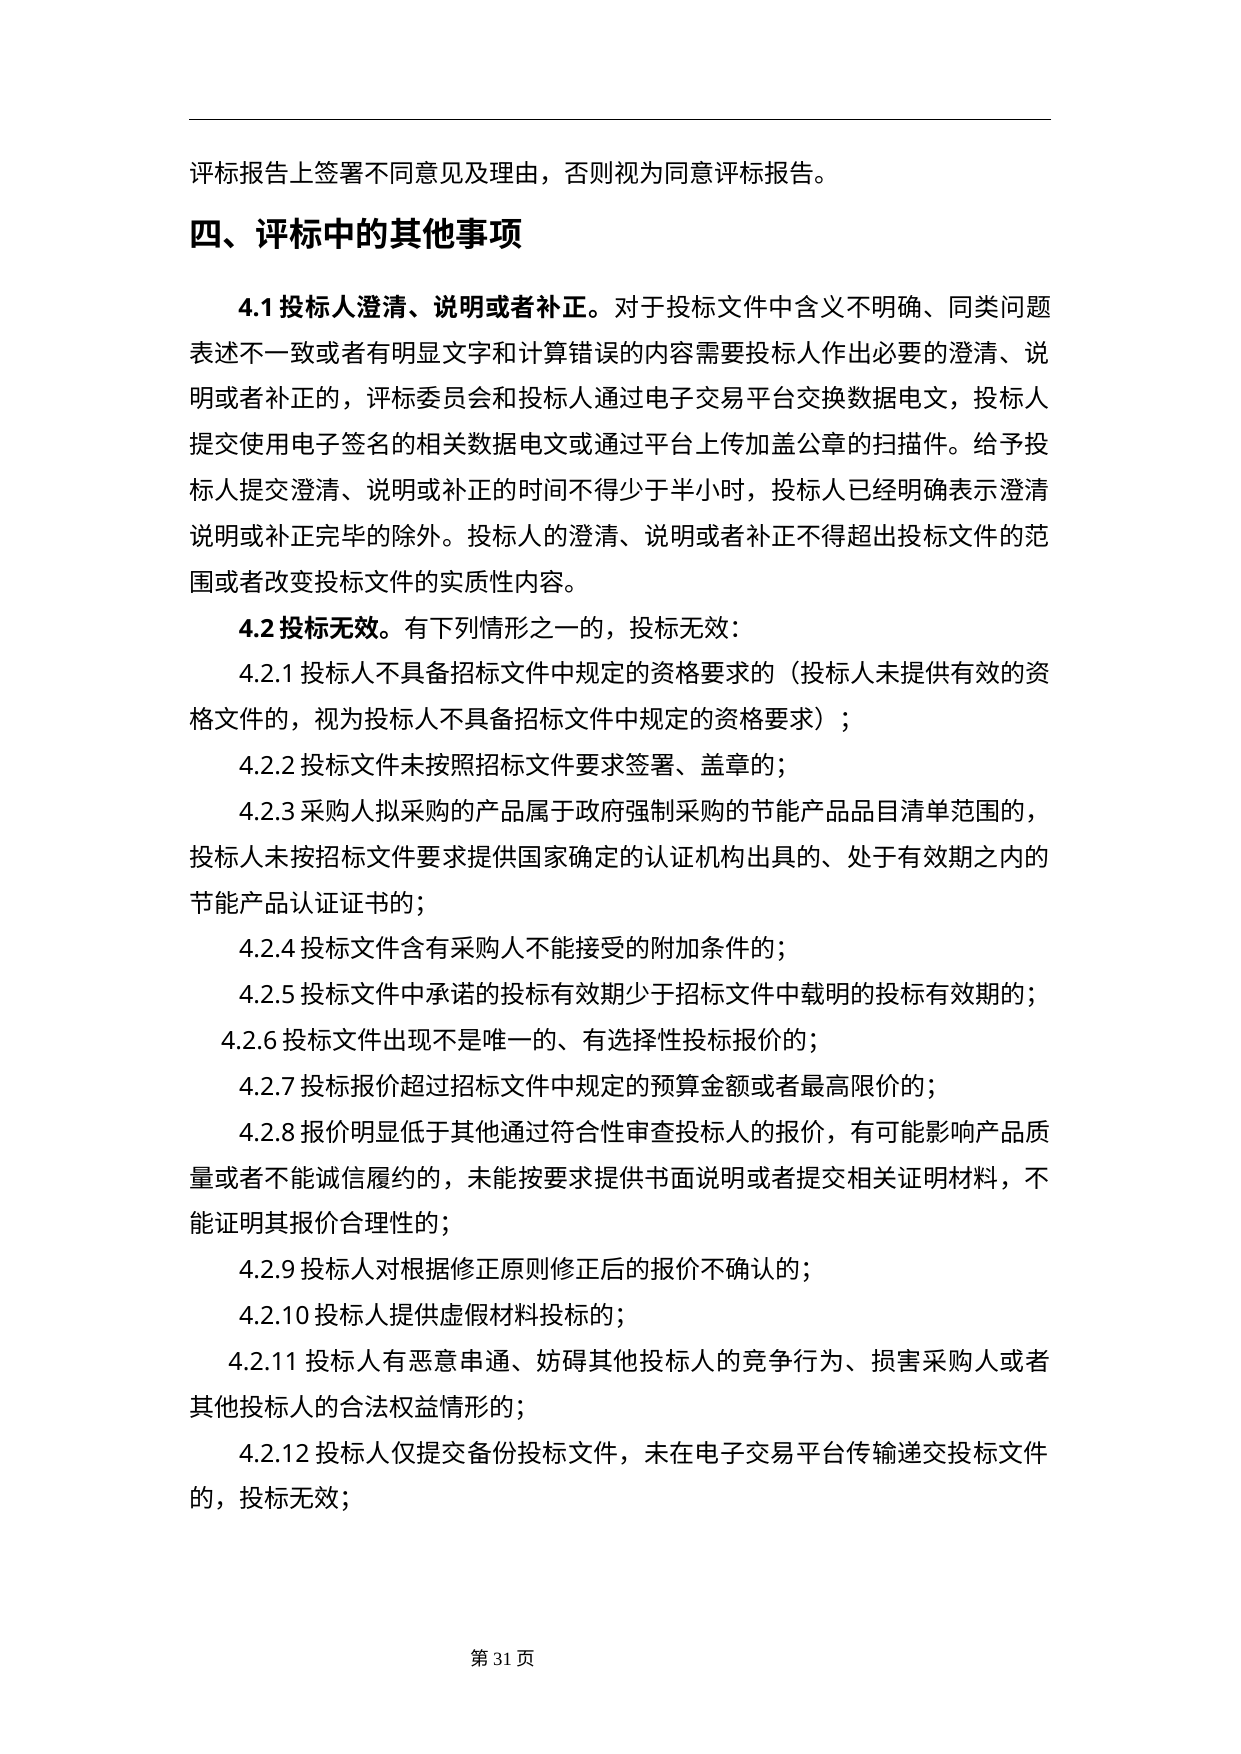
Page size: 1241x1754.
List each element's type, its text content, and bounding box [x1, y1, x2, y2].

text 4.2.9投标人对根据修正原则修正后的报价不确认的； [189, 1242, 1051, 1288]
text 4.2.8报价明显低于其他通过符合性审查投标人的报价，有可能影响产品质量或者不能诚信履约的，未能按要求提供书面说明或者提交相关证明材料，不能证明其报价合理性的； [189, 1104, 1051, 1242]
text 4.2.12投标人仅提交备份投标文件，未在电子交易平台传输递交投标文件的，投标无效； [189, 1425, 1051, 1517]
text 4.2.1投标人不具备招标文件中规定的资格要求的（投标人未提供有效的资格文件的，视为投标人不具备招标文件中规定的资格要求）； [189, 646, 1051, 738]
text 4.1投标人澄清、说明或者补正。对于投标文件中含义不明确、同类问题表述不一致或者有明显文字和计算错误的内容需要投标人作出必要的澄清、说明或者补正的，评标委员会和投标人通过电子交易平台交换数据电文，投标人提交使用电子签名的相关数据电文或通过平台上传加盖公章的扫描件。给予投标人提交澄清、说明或补正的时间不得少于半小时，投标人已经明确表示澄清说明或补正完毕的除外。投标人的澄清、说明或者补正不得超出投标文件的范围或者改变投标文件的实质性内容。 [189, 279, 1051, 600]
text 4.2.10投标人提供虚假材料投标的； [189, 1288, 1051, 1334]
text 4.2.4投标文件含有采购人不能接受的附加条件的； [189, 921, 1051, 967]
text 4.2.5投标文件中承诺的投标有效期少于招标文件中载明的投标有效期的； [189, 967, 1051, 1013]
text 四、评标中的其他事项 [189, 208, 1051, 256]
text 4.2.7投标报价超过招标文件中规定的预算金额或者最高限价的； [189, 1059, 1051, 1104]
text 4.2.3采购人拟采购的产品属于政府强制采购的节能产品品目清单范围的，投标人未按招标文件要求提供国家确定的认证机构出具的、处于有效期之内的节能产品认证证书的； [189, 784, 1051, 921]
text 4.2.11投标人有恶意串通、妨碍其他投标人的竞争行为、损害采购人或者其他投标人的合法权益情形的； [189, 1334, 1051, 1425]
text 4.2投标无效。有下列情形之一的，投标无效： [238, 600, 1051, 646]
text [189, 153, 1051, 190]
text 4.2.2投标文件未按照招标文件要求签署、盖章的； [189, 738, 1051, 784]
text 4.2.6投标文件出现不是唯一的、有选择性投标报价的； [189, 1013, 1051, 1059]
